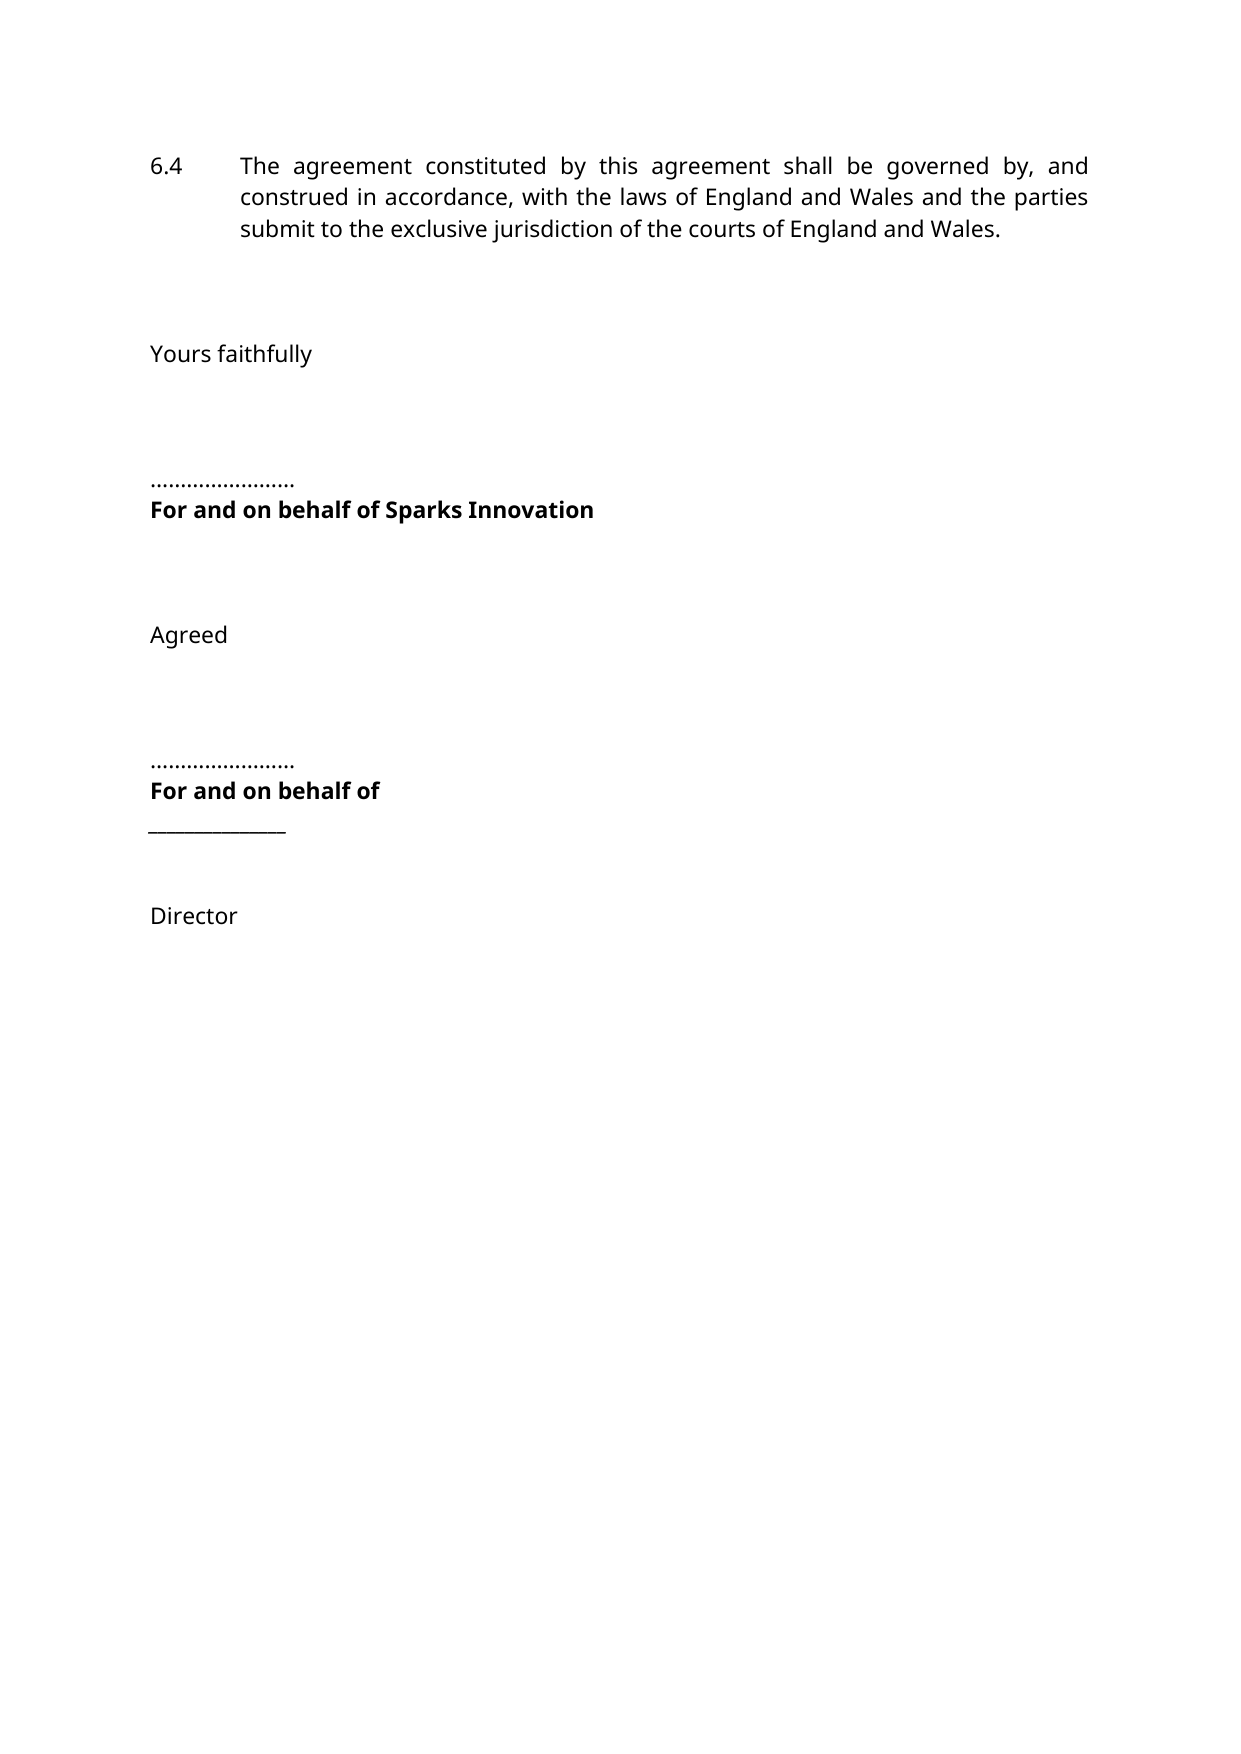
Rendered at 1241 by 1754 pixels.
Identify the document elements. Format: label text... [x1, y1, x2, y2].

text For and on behalf of Sparks Innovation [150, 494, 1090, 525]
text _______________ [150, 806, 1090, 837]
subtitle 6.4 The agreement constituted by this agreement shall be governed by, and construed in accordance, with the laws of England and Wales and the parties submit to the exclusive jurisdiction of the courts of England and Wales. [150, 150, 1090, 244]
text For and on behalf of [150, 775, 1090, 806]
text Agreed [150, 619, 1090, 650]
text …………………… [150, 744, 1090, 775]
text …………………… [150, 462, 1090, 494]
text Director [150, 900, 1090, 931]
text Yours faithfully [150, 337, 1090, 369]
